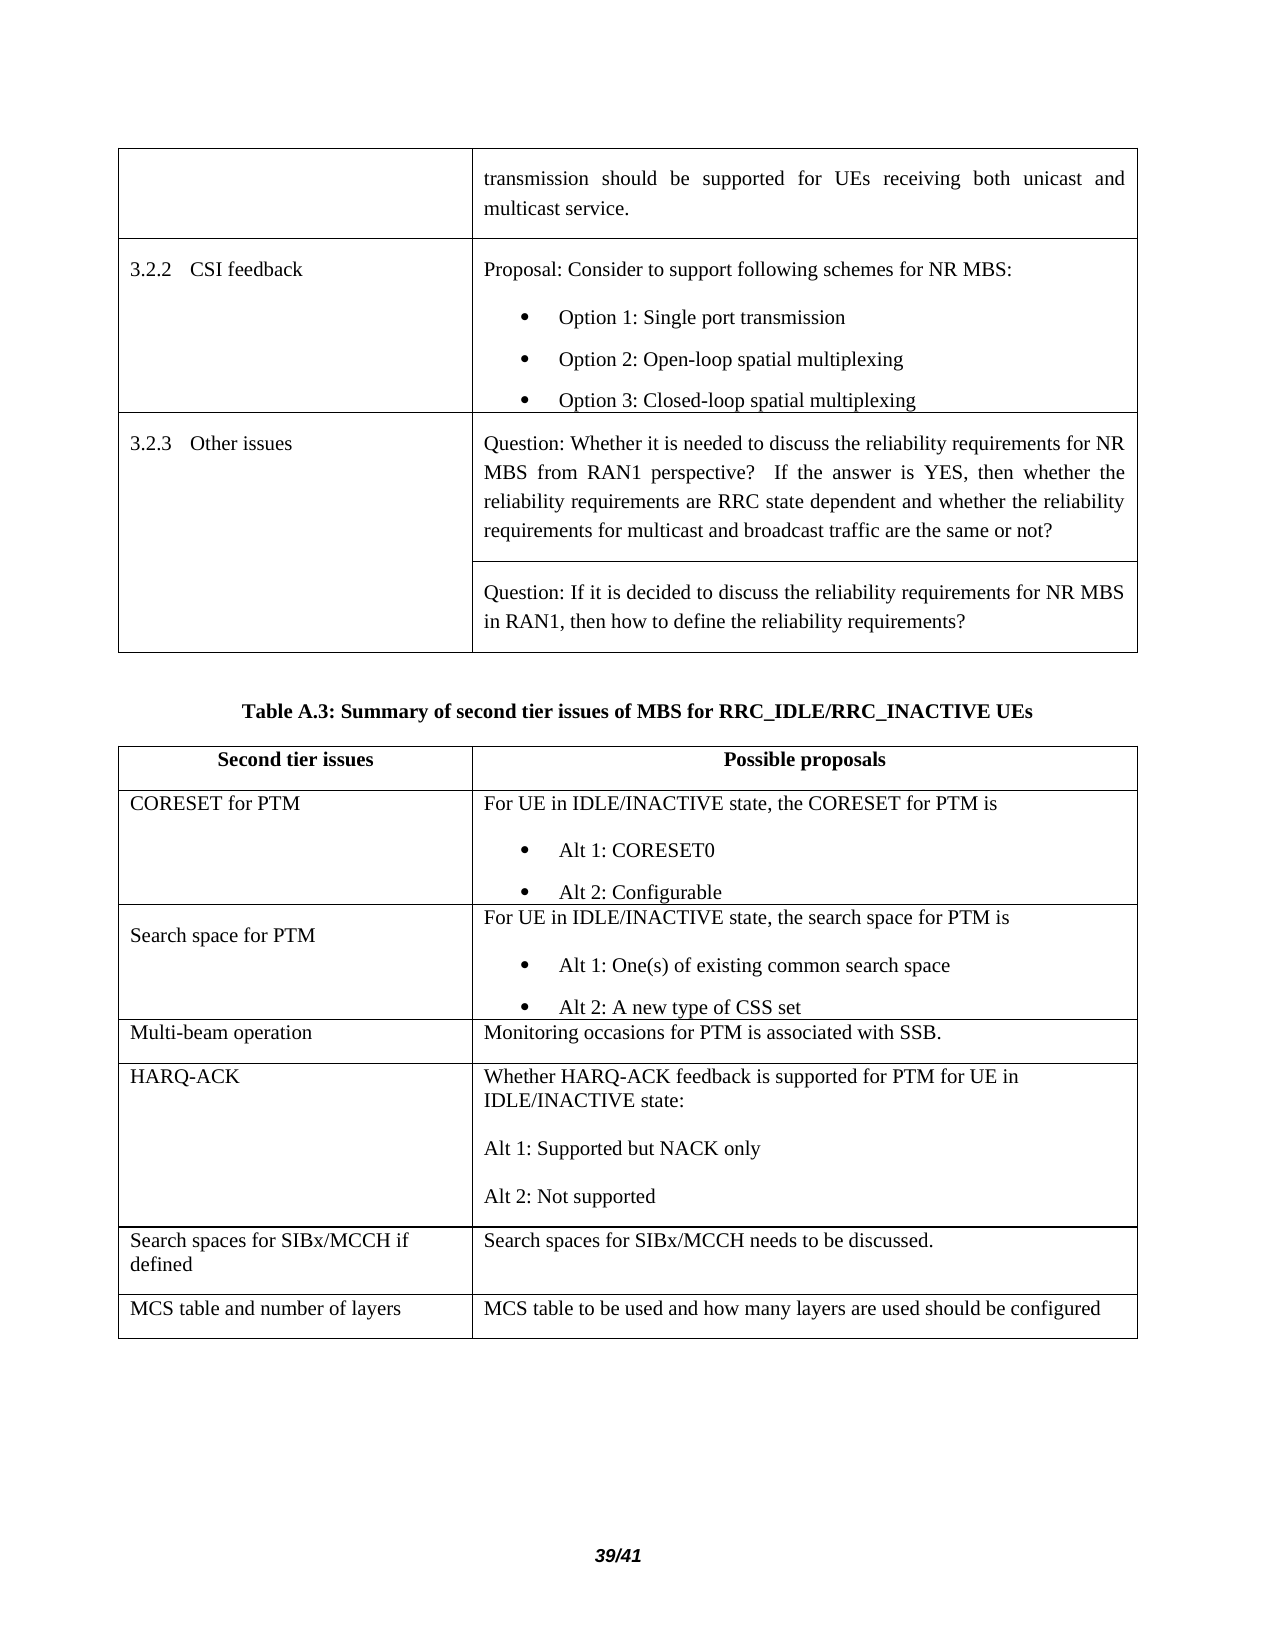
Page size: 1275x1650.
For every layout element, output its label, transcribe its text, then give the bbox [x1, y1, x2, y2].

table_cell 3.2.3 Other issues [119, 413, 472, 652]
table_cell Question: If it is decided to discuss the reliability requirements for NR MBS in RAN1, then how to define the reliability requirements? [473, 562, 1137, 652]
table_cell HARQ-ACK [119, 1064, 472, 1226]
table_cell CORESET for PTM [119, 791, 472, 904]
table_cell Question: Whether it is needed to discuss the reliability requirements for NR MBS from RAN1 perspective? If the answer is YES, then whether the reliability requirements are RRC state dependent and whether the reliability requirements for multicast and broadcast traffic are the same or not? [473, 413, 1137, 561]
table_cell For UE in IDLE/INACTIVE state, the search space for PTM is Alt 1: One(s) of existing common search space Alt 2: A new type of CSS set [473, 905, 1137, 1019]
table_header Second tier issues [119, 747, 472, 789]
table_cell MCS table to be used and how many layers are used should be configured [473, 1295, 1137, 1338]
table_cell Proposal: Consider to support following schemes for NR MBS: Option 1: Single port transmission Option 2: Open-loop spatial multiplexing Option 3: Closed-loop spatial multiplexing [473, 239, 1137, 412]
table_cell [473, 149, 1137, 238]
table_header Possible proposals [473, 747, 1137, 789]
table_cell Search spaces for SIBx/MCCH needs to be discussed. [473, 1228, 1137, 1294]
table_cell Multi-beam operation [119, 1020, 472, 1063]
table_cell Search space for PTM [119, 905, 472, 1019]
table_cell 3.2.2 CSI feedback [119, 239, 472, 412]
table_cell Search spaces for SIBx/MCCH if defined [119, 1228, 472, 1294]
text Table A.3: Summary of second tier issues of MBS for RRC_IDLE/RRC_INACTIVE UEs [118, 699, 1157, 723]
table_cell MCS table and number of layers [119, 1295, 472, 1338]
table_cell Monitoring occasions for PTM is associated with SSB. [473, 1020, 1137, 1063]
table_cell Whether HARQ-ACK feedback is supported for PTM for UE in IDLE/INACTIVE state: Alt 1: Supported but NACK only Alt 2: Not supported [473, 1064, 1137, 1226]
table_cell For UE in IDLE/INACTIVE state, the CORESET for PTM is Alt 1: CORESET0 Alt 2: Configurable [473, 791, 1137, 904]
